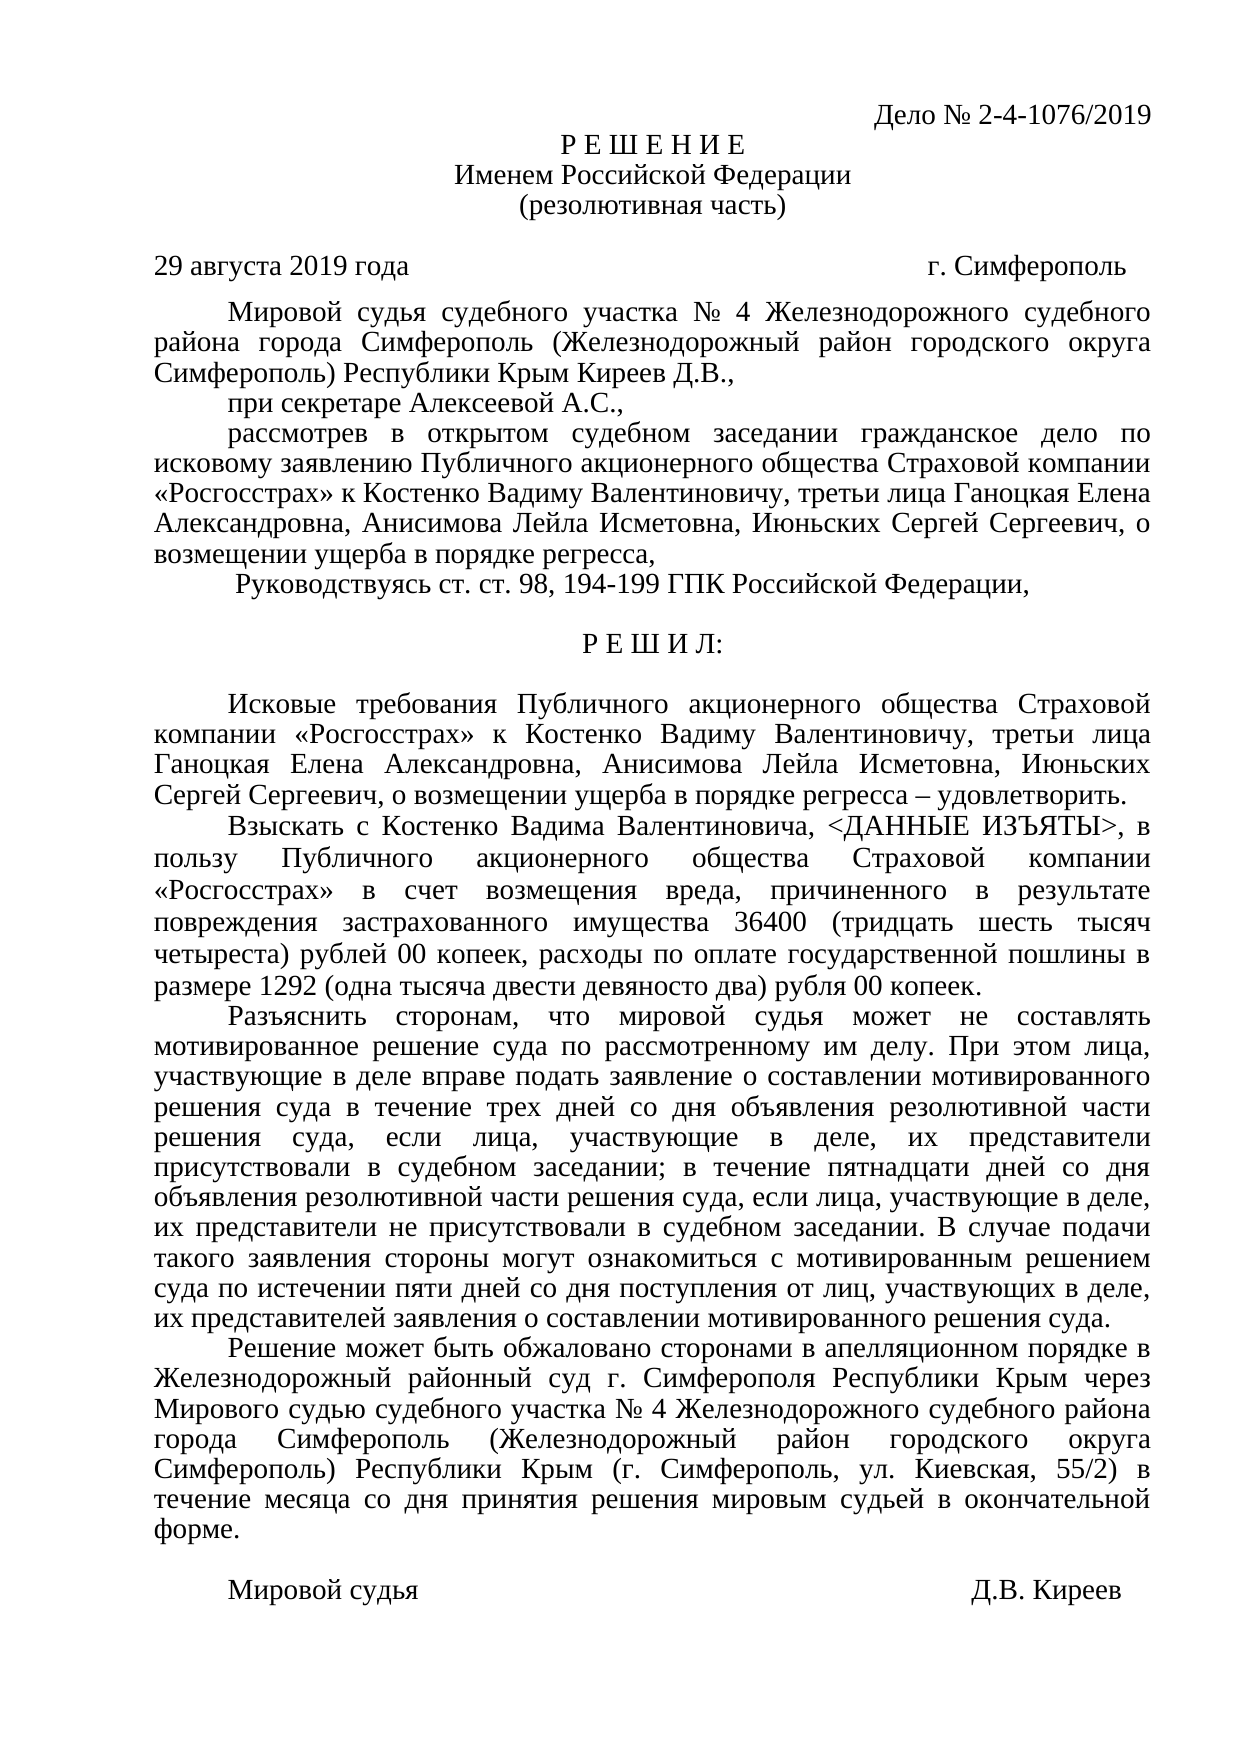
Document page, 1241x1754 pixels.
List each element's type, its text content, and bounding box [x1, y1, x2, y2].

text Р Е Ш И Л: [153, 629, 1152, 659]
text 29 августа 2019 года г. Симферополь [153, 251, 1152, 281]
text Разъяснить сторонам, что мировой судья может не составлять мотивированное решение суда по рассмотренному им делу. При этом лица, участвующие в деле вправе подать заявление о составлении мотивированного решения суда в течение трех дней со дня объявления резолютивной части решения суда, если лица, участвующие в деле, их представители присутствовали в судебном заседании; в течение пятнадцати дней со дня объявления резолютивной части решения суда, если лица, участвующие в деле, их представители не присутствовали в судебном заседании. В случае подачи такого заявления стороны могут ознакомиться с мотивированным решением суда по истечении пяти дней со дня поступления от лиц, участвующих в деле, их представителей заявления о составлении мотивированного решения суда. [153, 1002, 1152, 1334]
text Дело № 2-4-1076/2019 [153, 100, 1152, 131]
text Решение может быть обжаловано сторонами в апелляционном порядке в Железнодорожный районный суд г. Симферополя Республики Крым через Мирового судью судебного участка № 4 Железнодорожного судебного района города Симферополь (Железнодорожный район городского округа Симферополь) Республики Крым (г. Симферополь, ул. Киевская, 55/2) в течение месяца со дня принятия решения мировым судьей в окончательной форме. [153, 1334, 1152, 1545]
text Исковые требования Публичного акционерного общества Страховой компании «Росгосстрах» к Костенко Вадиму Валентиновичу, третьи лица Ганоцкая Елена Александровна, Анисимова Лейла Исметовна, Июньских Сергей Сергеевич, о возмещении ущерба в порядке регресса – удовлетворить. [153, 690, 1152, 810]
text Р Е Ш Е Н И Е [153, 131, 1152, 161]
text Взыскать с Костенко Вадима Валентиновича, <ДАННЫЕ ИЗЪЯТЫ>, в пользу Публичного акционерного общества Страховой компании «Росгосстрах» в счет возмещения вреда, причиненного в результате повреждения застрахованного имущества 36400 (тридцать шесть тысяч четыреста) рублей 00 копеек, расходы по оплате государственной пошлины в размере 1292 (одна тысяча двести девяносто два) рубля 00 копеек. [153, 810, 1152, 1002]
text (резолютивная часть) [153, 191, 1152, 221]
text Мировой судья судебного участка № 4 Железнодорожного судебного района города Симферополь (Железнодорожный район городского округа Симферополь) Республики Крым Киреев Д.В., [153, 298, 1152, 388]
text Руководствуясь ст. ст. 98, 194-199 ГПК Российской Федерации, [153, 569, 1152, 599]
text при секретаре Алексеевой А.С., [153, 388, 1152, 418]
text Именем Российской Федерации [153, 161, 1152, 191]
text Мировой судья Д.В. Киреев [153, 1575, 1152, 1605]
text рассмотрев в открытом судебном заседании гражданское дело по исковому заявлению Публичного акционерного общества Страховой компании «Росгосстрах» к Костенко Вадиму Валентиновичу, третьи лица Ганоцкая Елена Александровна, Анисимова Лейла Исметовна, Июньских Сергей Сергеевич, о возмещении ущерба в порядке регресса, [153, 418, 1152, 569]
